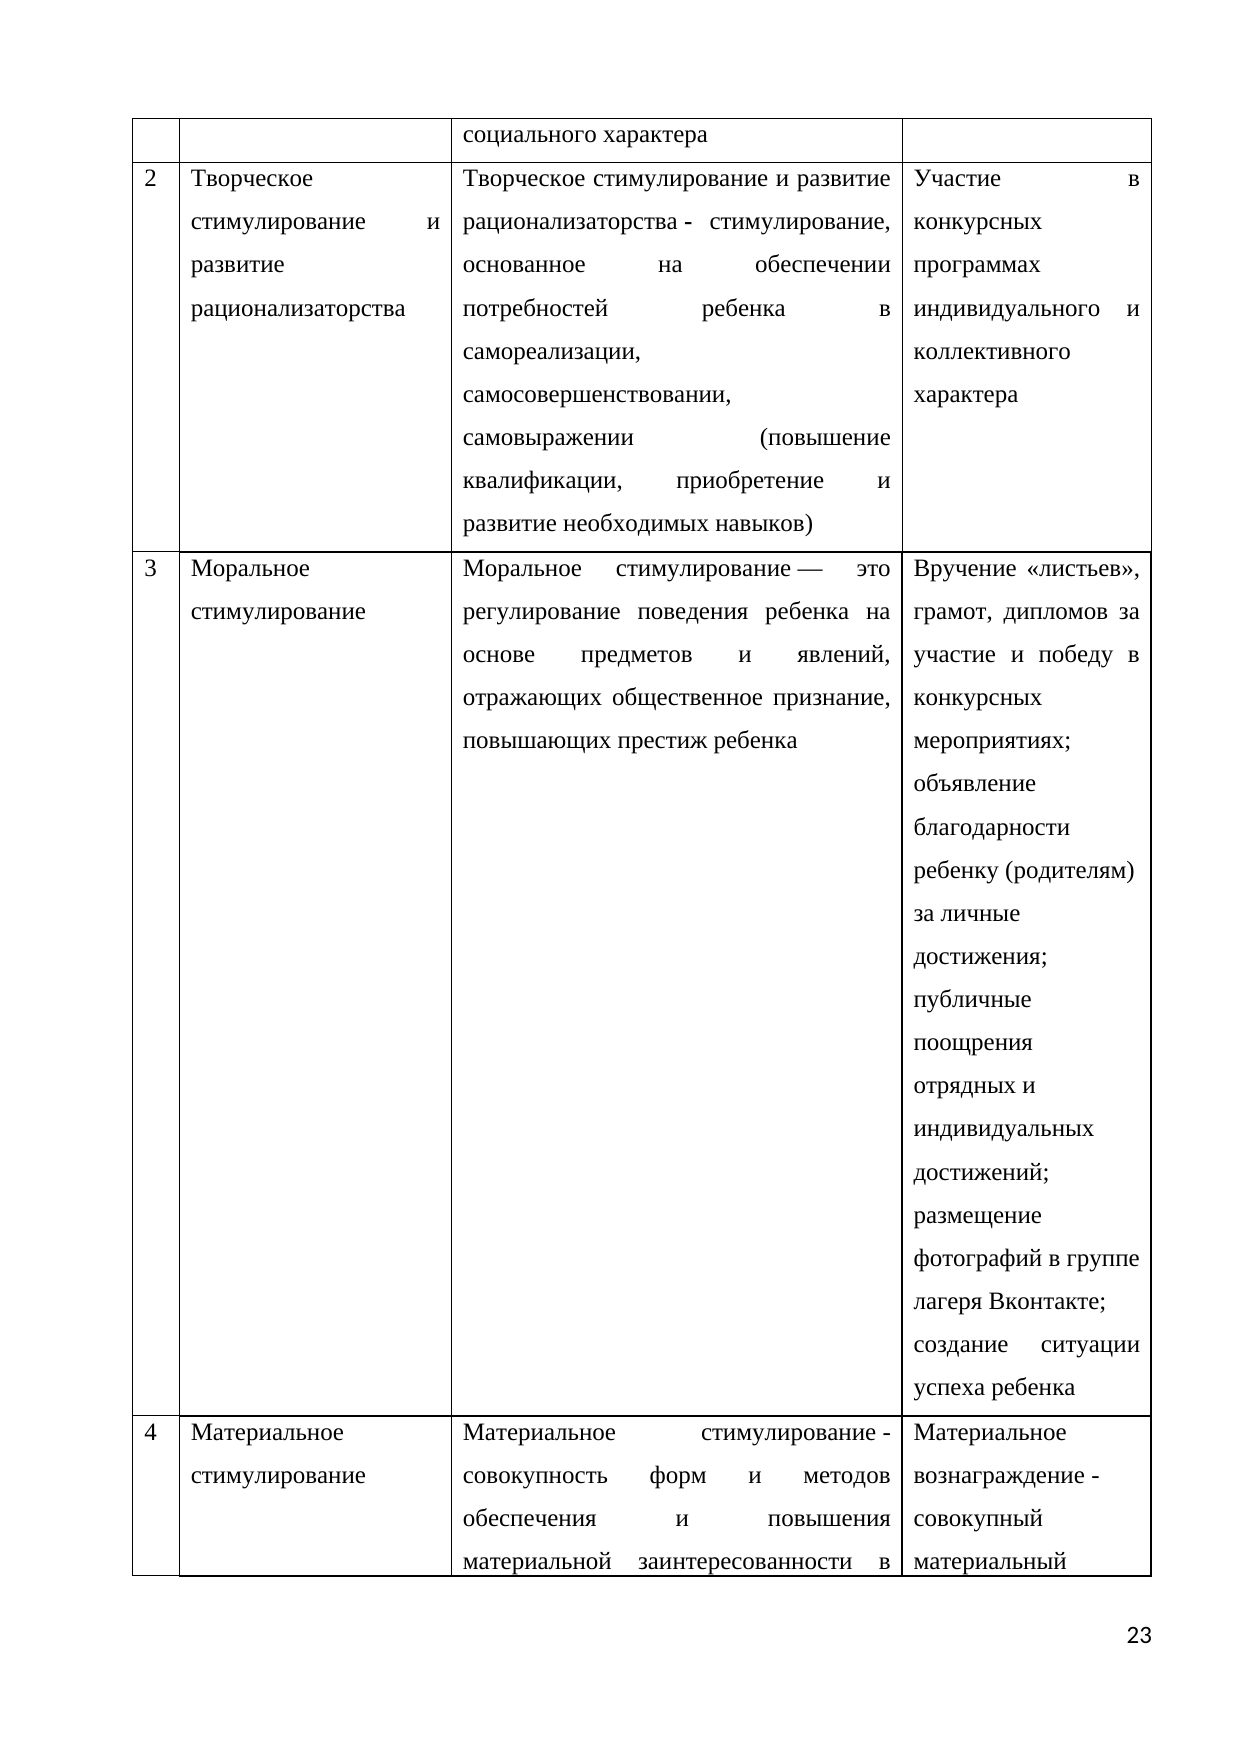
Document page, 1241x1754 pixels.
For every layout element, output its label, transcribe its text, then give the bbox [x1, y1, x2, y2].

table_cell Участие в конкурсных программах индивидуального и коллективного характера [903, 163, 1151, 551]
table_cell 1 [133, 119, 179, 162]
table_cell 2 [133, 163, 179, 551]
table_cell Творческое стимулирование и развитие рационализаторства [180, 163, 451, 551]
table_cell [903, 119, 1151, 162]
table_cell Вручение «листьев», грамот, дипломов за участие и победу в конкурсных мероприятиях; объявление благодарности ребенку (родителям) за личные достижения; публичные поощрения отрядных и индивидуальных достижений; размещение фотографий в группе лагеря Вконтакте; создание ситуации успеха ребенка [903, 553, 1150, 1415]
table_cell 3 [133, 552, 179, 1415]
table_cell 4 [133, 1416, 179, 1575]
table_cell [452, 1417, 901, 1575]
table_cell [452, 119, 902, 162]
table_cell Творческое стимулирование и развитие рационализаторства - стимулирование, основанное на обеспечении потребностей ребенка в самореализации, самосовершенствовании, самовыражении (повышение квалификации, приобретение и развитие необходимых навыков) [452, 163, 902, 551]
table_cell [180, 1417, 451, 1575]
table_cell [903, 1417, 1150, 1575]
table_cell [180, 119, 451, 162]
table_cell Моральное стимулирование — это регулирование поведения ребенка на основе предметов и явлений, отражающих общественное признание, повышающих престиж ребенка [452, 553, 901, 1415]
table_cell Моральное стимулирование [180, 553, 451, 1415]
